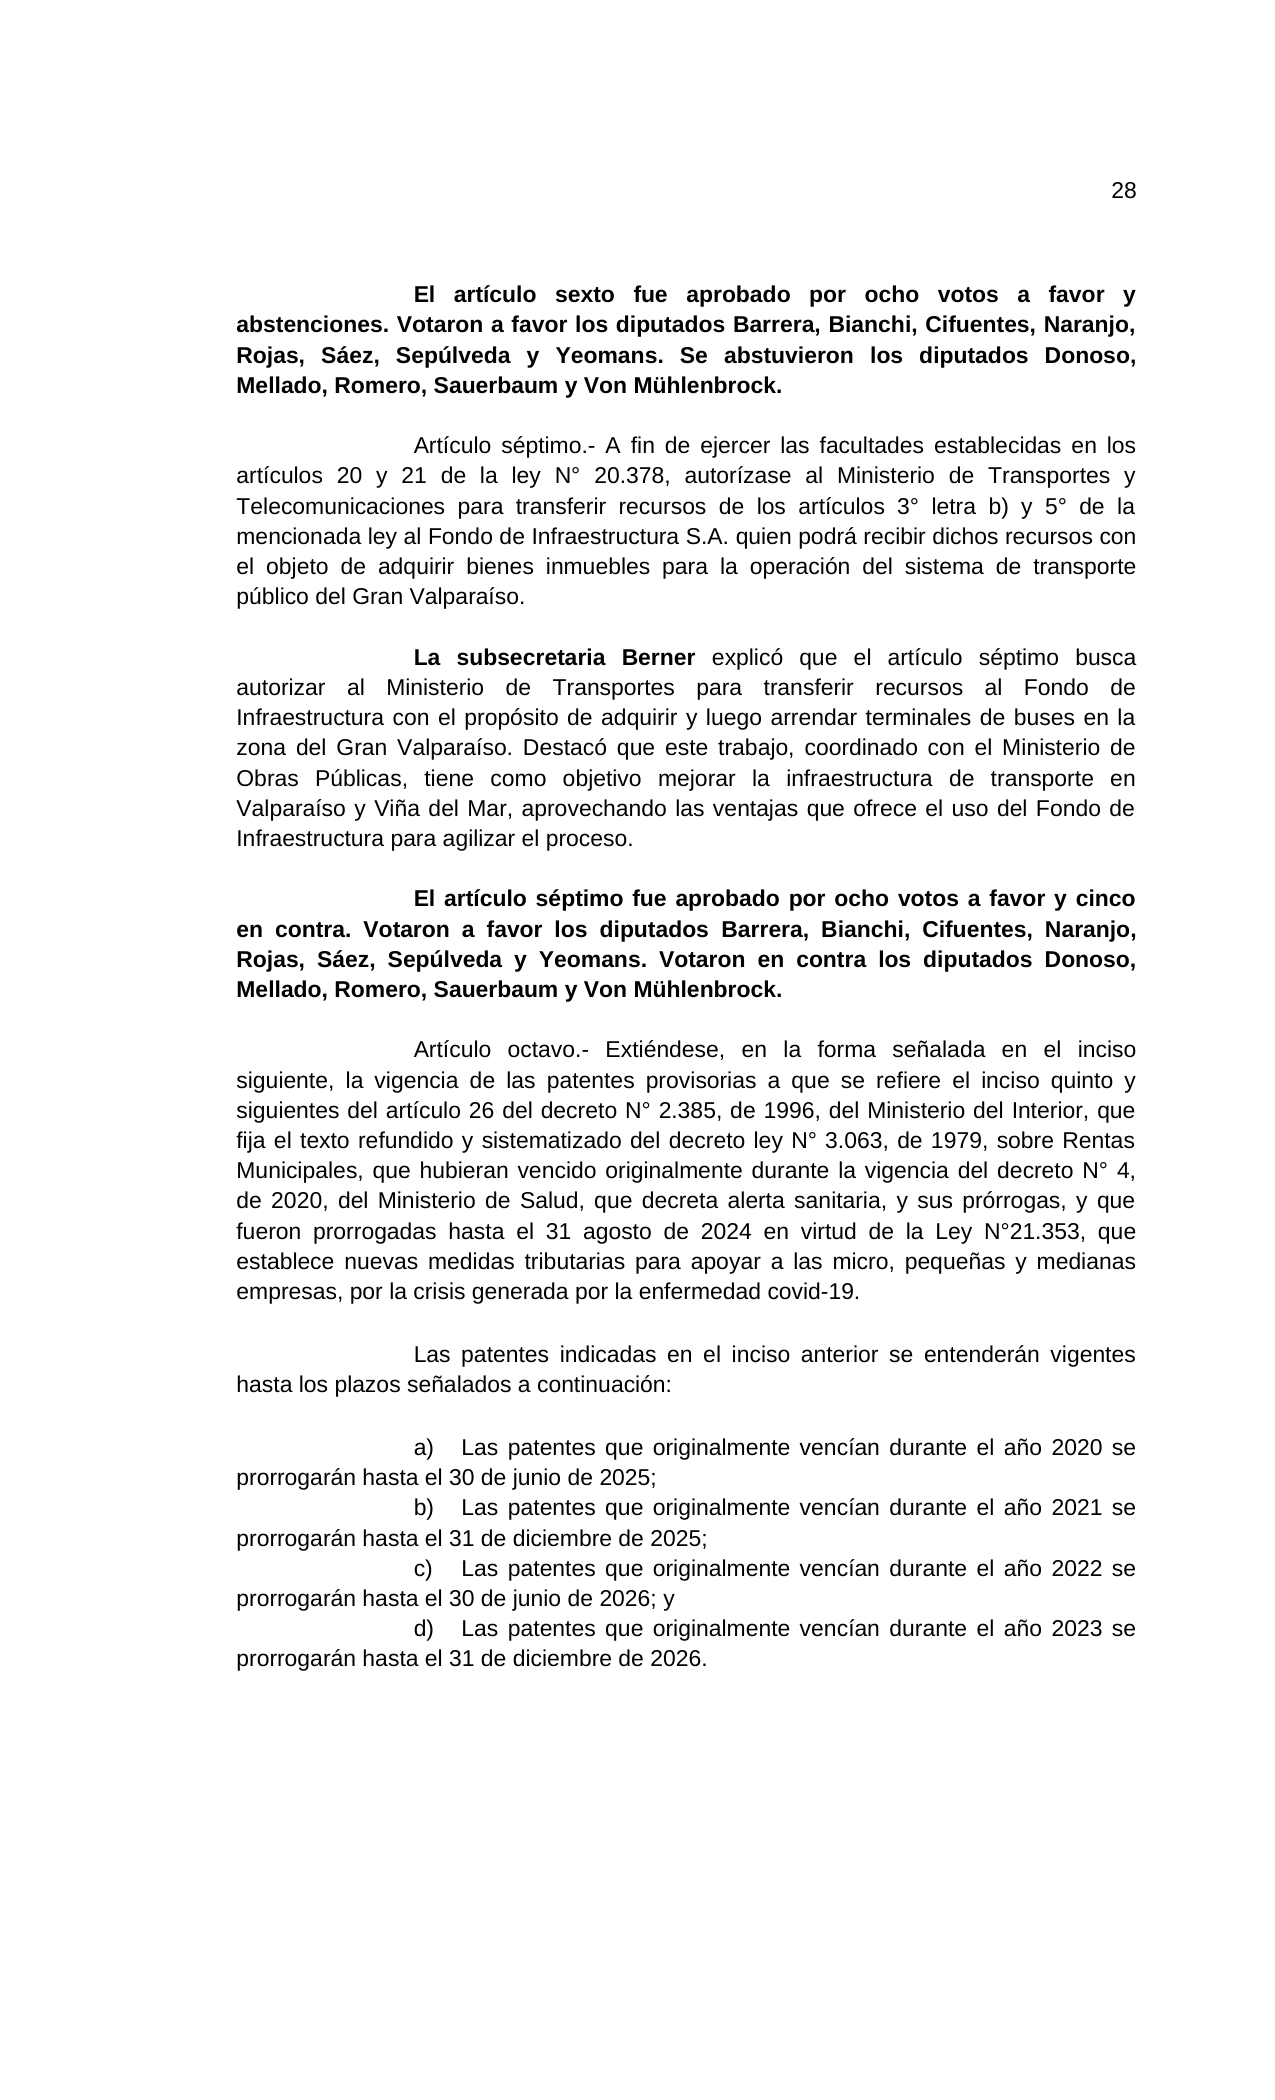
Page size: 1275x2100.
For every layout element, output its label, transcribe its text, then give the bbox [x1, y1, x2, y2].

text El artículo séptimo fue aprobado por ocho votos a favor y cinco en contra. Votaron a favor los diputados Barrera, Bianchi, Cifuentes, Naranjo, Rojas, Sáez, Sepúlveda y Yeomans. Votaron en contra los diputados Donoso, Mellado, Romero, Sauerbaum y Von Mühlenbrock. [236, 885, 1137, 1002]
text Artículo séptimo.- A fin de ejercer las facultades establecidas en los artículos 20 y 21 de la ley N° 20.378, autorízase al Ministerio de Transportes y Telecomunicaciones para transferir recursos de los artículos 3° letra b) y 5° de la mencionada ley al Fondo de Infraestructura S.A. quien podrá recibir dichos recursos con el objeto de adquirir bienes inmuebles para la operación del sistema de transporte público del Gran Valparaíso. [236, 432, 1137, 610]
text Las patentes indicadas en el inciso anterior se entenderán vigentes hasta los plazos señalados a continuación: [236, 1341, 1137, 1397]
text c) Las patentes que originalmente vencían durante el año 2022 se prorrogarán hasta el 30 de junio de 2026; y [236, 1555, 1137, 1611]
text b) Las patentes que originalmente vencían durante el año 2021 se prorrogarán hasta el 31 de diciembre de 2025; [236, 1494, 1137, 1551]
text d) Las patentes que originalmente vencían durante el año 2023 se prorrogarán hasta el 31 de diciembre de 2026. [236, 1615, 1137, 1672]
text La subsecretaria Berner explicó que el artículo séptimo busca autorizar al Ministerio de Transportes para transferir recursos al Fondo de Infraestructura con el propósito de adquirir y luego arrendar terminales de buses en la zona del Gran Valparaíso. Destacó que este trabajo, coordinado con el Ministerio de Obras Públicas, tiene como objetivo mejorar la infraestructura de transporte en Valparaíso y Viña del Mar, aprovechando las ventajas que ofrece el uso del Fondo de Infraestructura para agilizar el proceso. [236, 644, 1137, 851]
text Artículo octavo.- Extiéndese, en la forma señalada en el inciso siguiente, la vigencia de las patentes provisorias a que se refiere el inciso quinto y siguientes del artículo 26 del decreto N° 2.385, de 1996, del Ministerio del Interior, que fija el texto refundido y sistematizado del decreto ley N° 3.063, de 1979, sobre Rentas Municipales, que hubieran vencido originalmente durante la vigencia del decreto N° 4, de 2020, del Ministerio de Salud, que decreta alerta sanitaria, y sus prórrogas, y que fueron prorrogadas hasta el 31 agosto de 2024 en virtud de la Ley N°21.353, que establece nuevas medidas tributarias para apoyar a las micro, pequeñas y medianas empresas, por la crisis generada por la enfermedad covid-19. [236, 1036, 1137, 1304]
text a) Las patentes que originalmente vencían durante el año 2020 se prorrogarán hasta el 30 de junio de 2025; [236, 1434, 1137, 1491]
text El artículo sexto fue aprobado por ocho votos a favor y abstenciones. Votaron a favor los diputados Barrera, Bianchi, Cifuentes, Naranjo, Rojas, Sáez, Sepúlveda y Yeomans. Se abstuvieron los diputados Donoso, Mellado, Romero, Sauerbaum y Von Mühlenbrock. [236, 281, 1137, 398]
